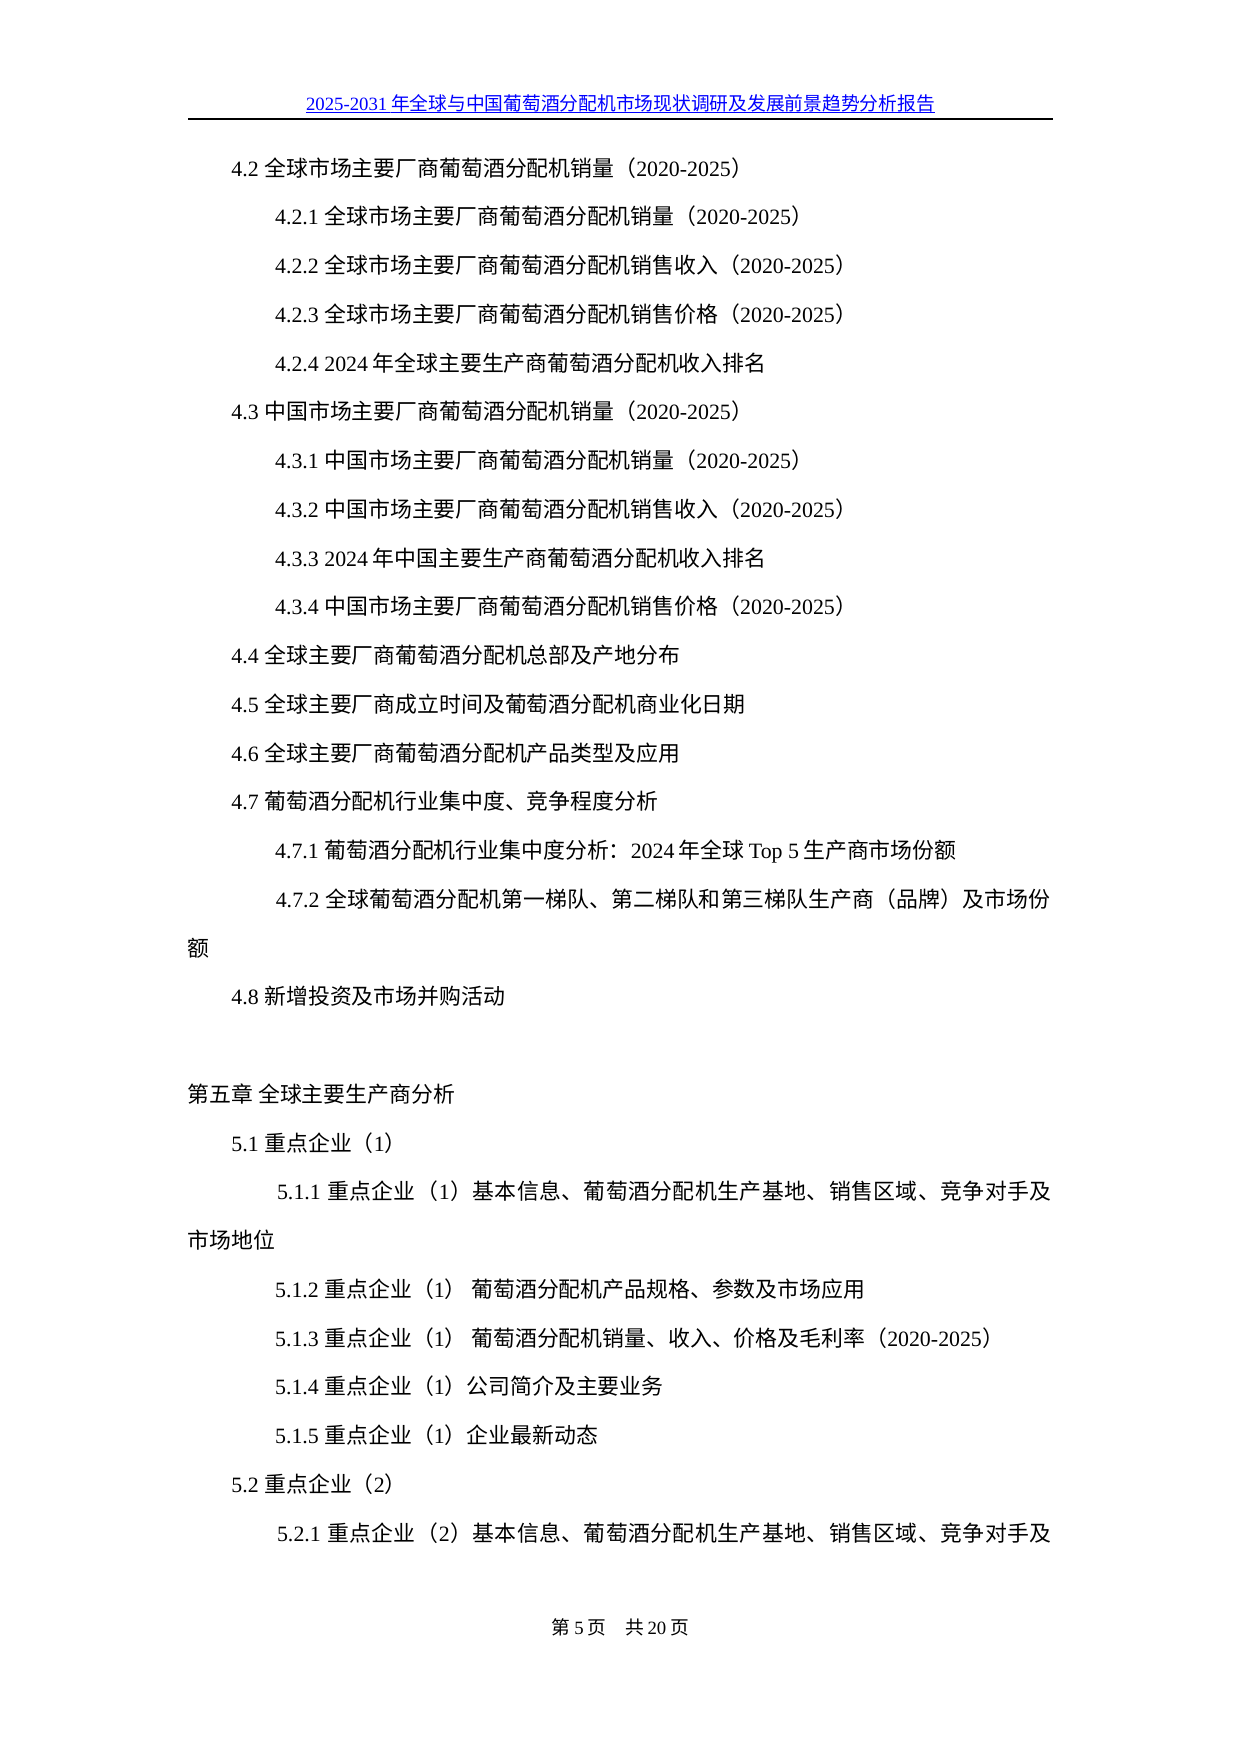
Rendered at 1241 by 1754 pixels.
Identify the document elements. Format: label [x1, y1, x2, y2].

text [187, 150, 1053, 1548]
